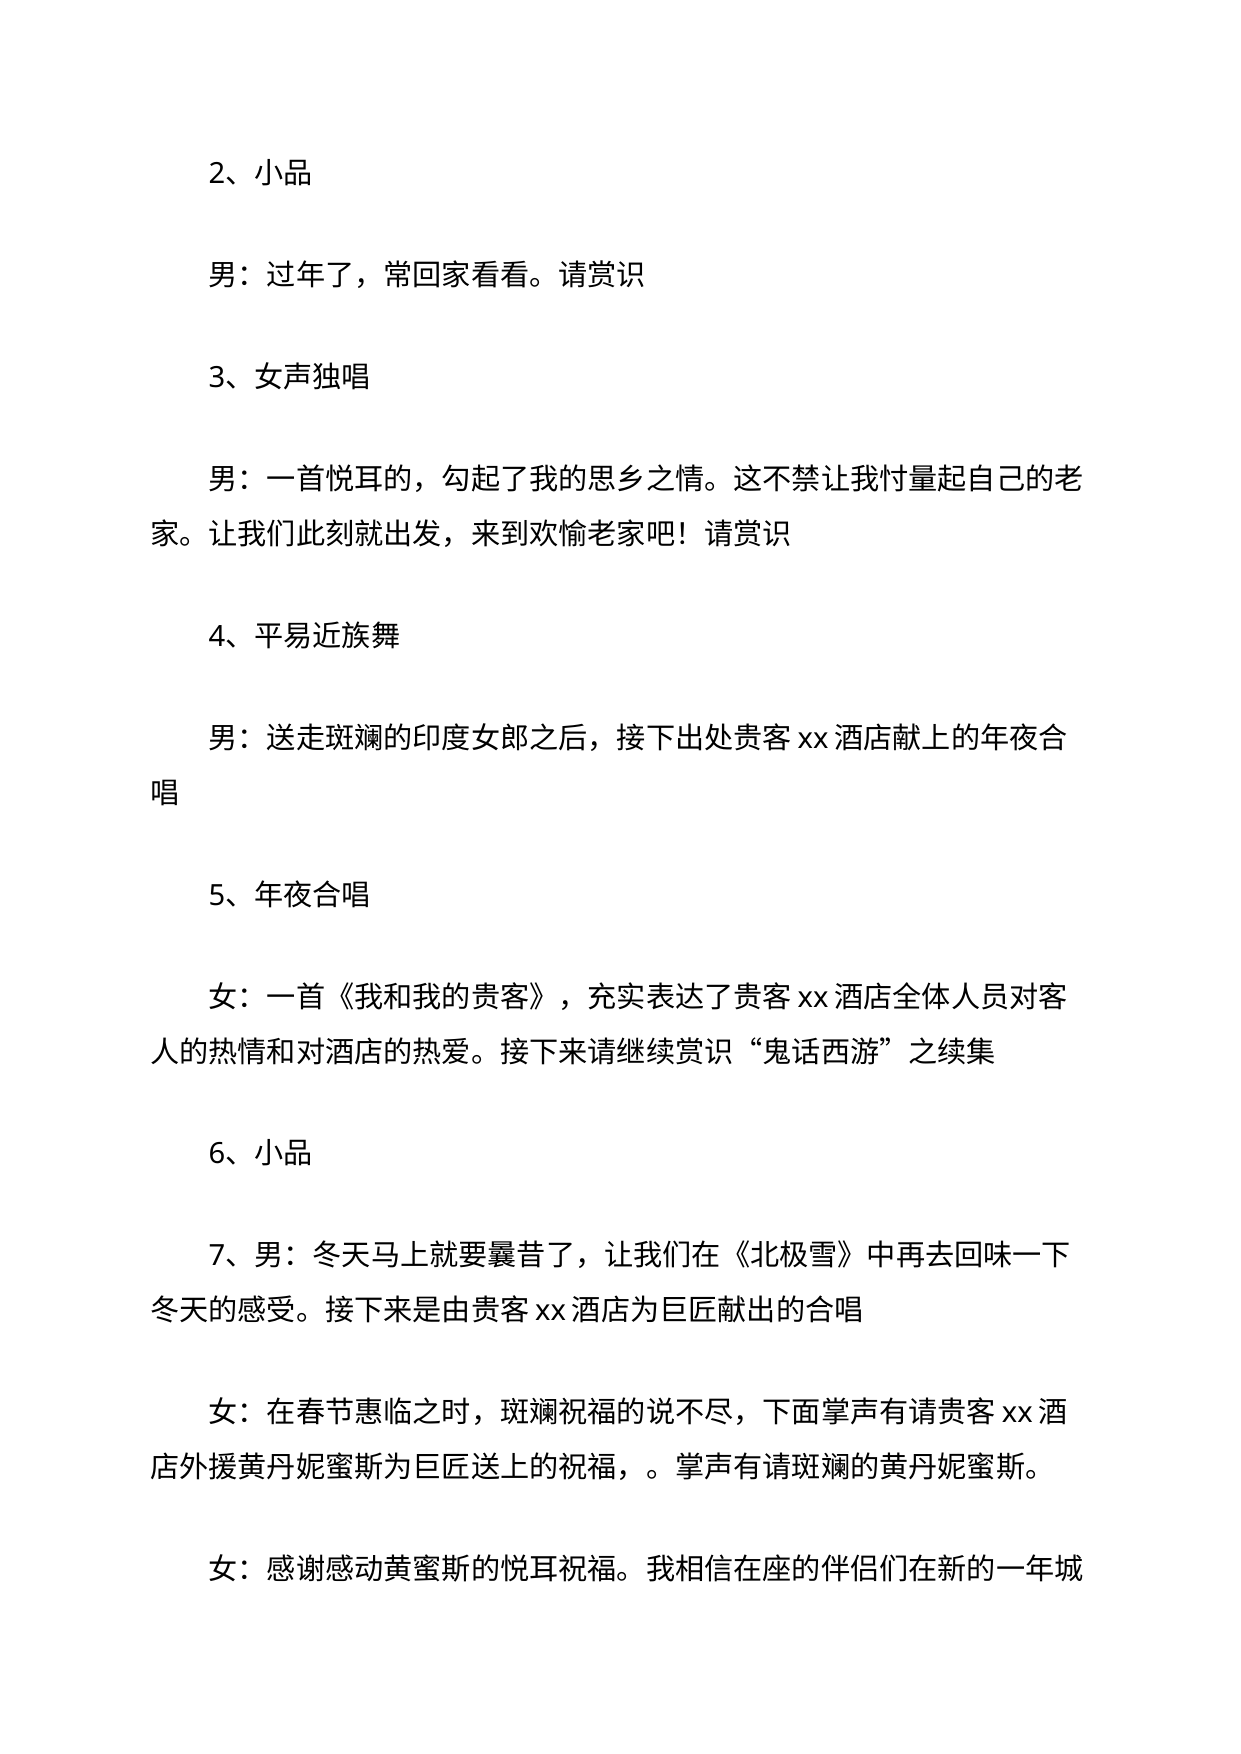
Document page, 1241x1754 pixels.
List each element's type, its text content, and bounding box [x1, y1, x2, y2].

text 2、小品 [150, 150, 1090, 192]
text 男：一首悦耳的，勾起了我的思乡之情。这不禁让我忖量起自己的老家。让我们此刻就出发，来到欢愉老家吧！请赏识 [150, 456, 1090, 553]
text 男：过年了，常回家看看。请赏识 [150, 252, 1090, 294]
text 6、小品 [150, 1130, 1090, 1172]
text 3、女声独唱 [150, 354, 1090, 396]
text 4、平易近族舞 [150, 612, 1090, 655]
text 女：在春节惠临之时，斑斓祝福的说不尽，下面掌声有请贵客xx酒店外援黄丹妮蜜斯为巨匠送上的祝福，。掌声有请斑斓的黄丹妮蜜斯。 [150, 1389, 1090, 1486]
text 7、男：冬天马上就要曩昔了，让我们在《北极雪》中再去回味一下冬天的感受。接下来是由贵客xx酒店为巨匠献出的合唱 [150, 1232, 1090, 1329]
text 女：一首《我和我的贵客》，充实表达了贵客xx酒店全体人员对客人的热情和对酒店的热爱。接下来请继续赏识“鬼话西游”之续集 [150, 973, 1090, 1070]
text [150, 1546, 1090, 1588]
text 5、年夜合唱 [150, 871, 1090, 913]
text 男：送走斑斓的印度女郎之后，接下出处贵客xx酒店献上的年夜合唱 [150, 714, 1090, 812]
